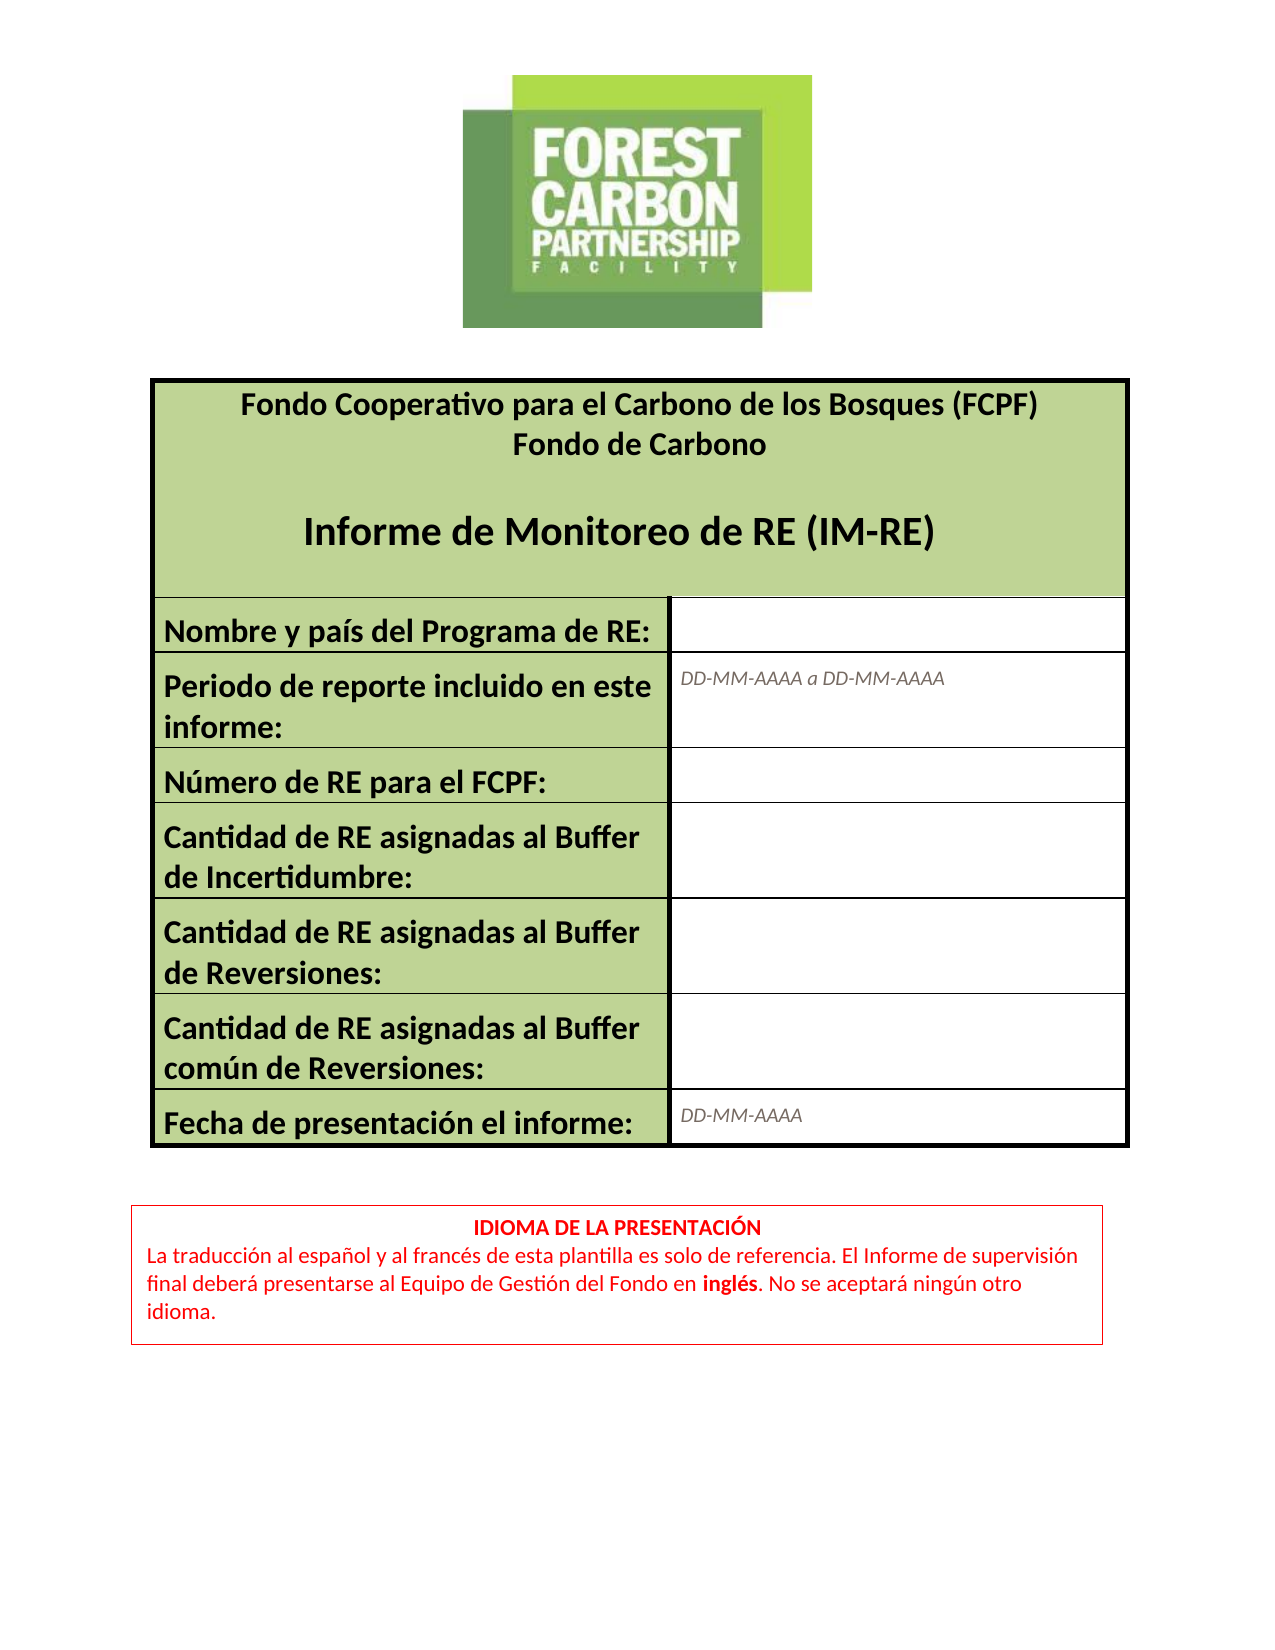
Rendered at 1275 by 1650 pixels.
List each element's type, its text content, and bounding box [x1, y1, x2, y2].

picture [462, 75, 813, 328]
table_cell [672, 748, 1125, 802]
table_cell Cantidad de RE asignadas al Buffer de Incertidumbre: [155, 803, 667, 897]
table_header Fondo Cooperativo para el Carbono de los Bosques (FCPF) Fondo de Carbono Informe de Monitoreo de RE (IM-RE) [155, 383, 1125, 596]
table_cell [672, 994, 1125, 1088]
table_cell Número de RE para el FCPF: [155, 748, 667, 802]
table_cell [672, 899, 1125, 993]
table_cell DD-MM-AAAA [672, 1090, 1125, 1143]
table_cell Nombre y país del Programa de RE: [155, 598, 667, 651]
table_cell Cantidad de RE asignadas al Buffer común de Reversiones: [155, 994, 667, 1088]
table_cell Cantidad de RE asignadas al Buffer de Reversiones: [155, 899, 667, 993]
table_cell [672, 598, 1125, 651]
table_cell Periodo de reporte incluido en este informe: [155, 653, 667, 747]
table_cell Fecha de presentación el informe: [155, 1090, 667, 1143]
table_cell [672, 803, 1125, 897]
table_cell DD-MM-AAAA a DD-MM-AAAA [672, 653, 1125, 747]
